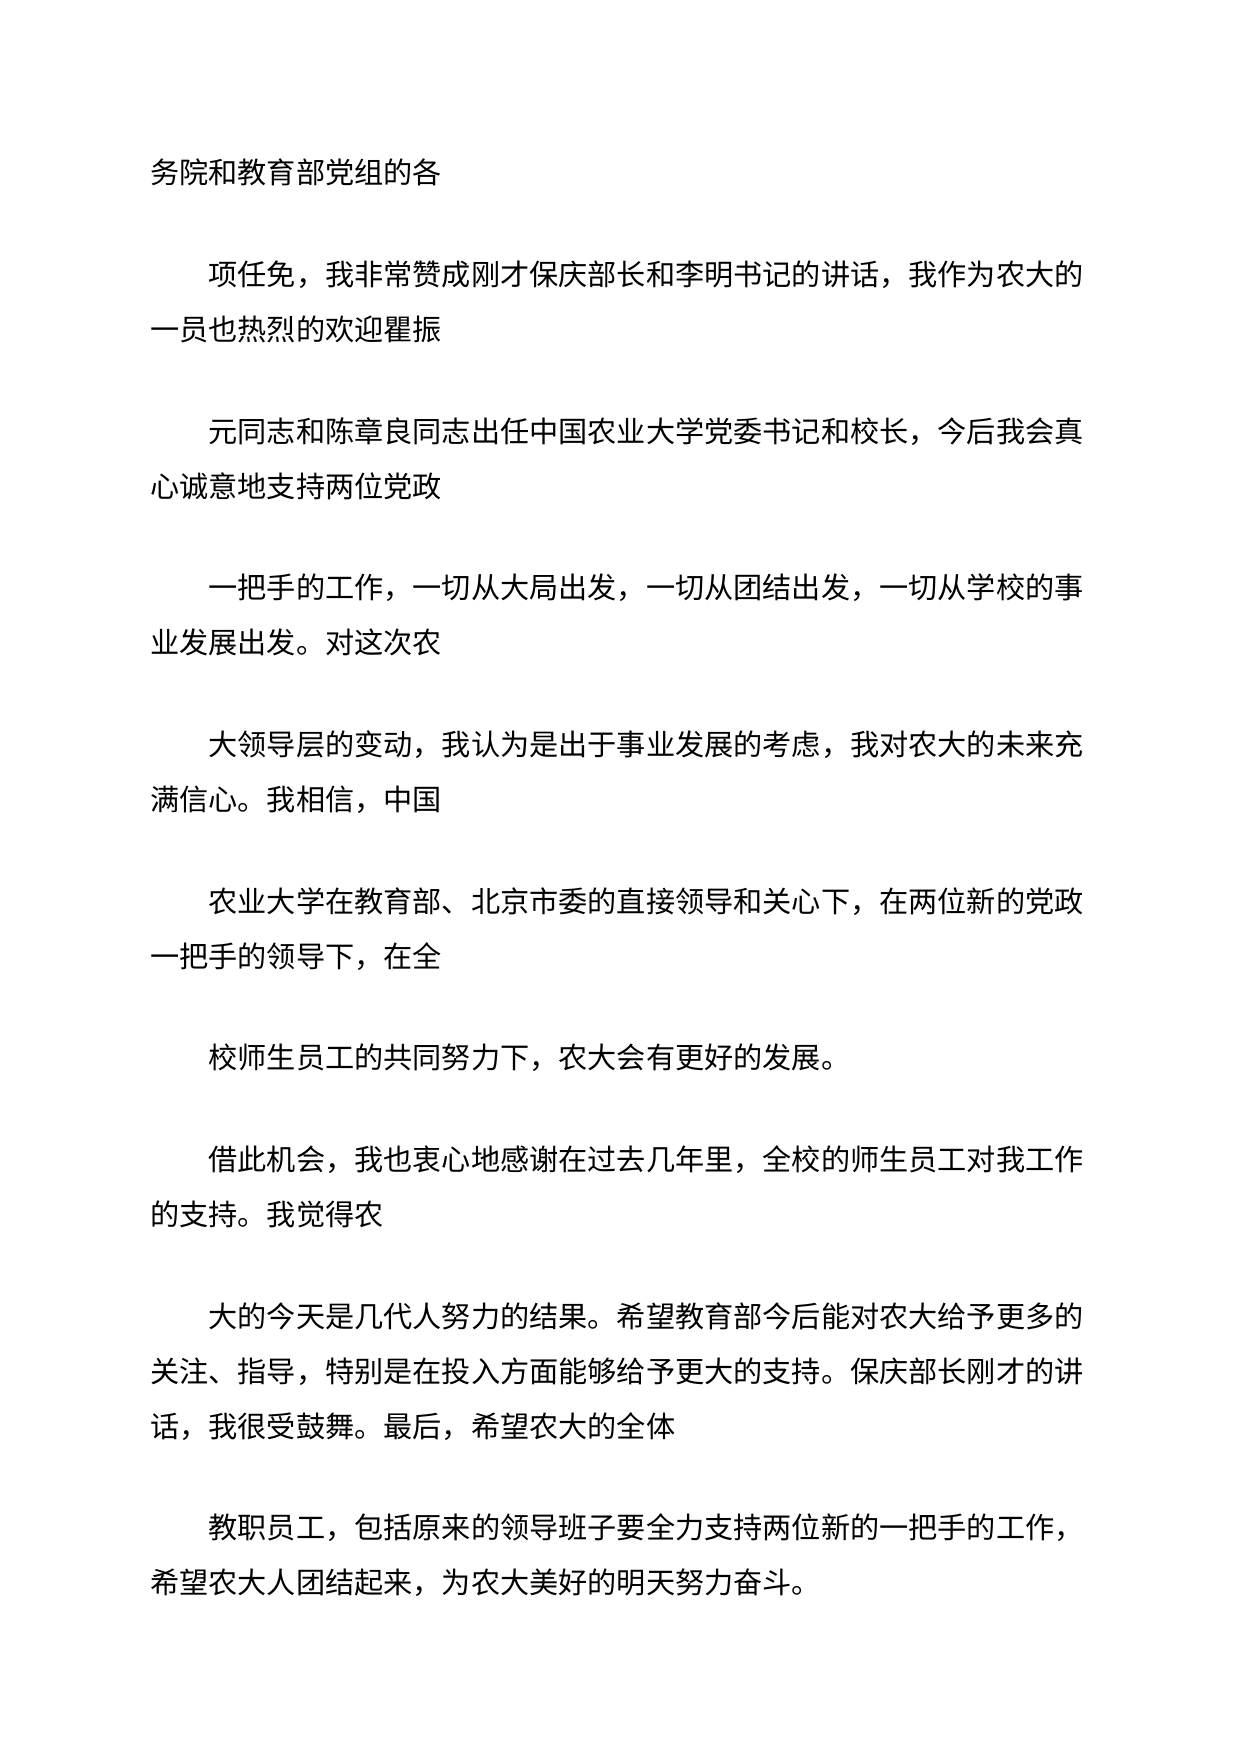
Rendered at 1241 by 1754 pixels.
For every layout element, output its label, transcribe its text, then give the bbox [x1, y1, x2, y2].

text 大的今天是几代人努力的结果。希望教育部今后能对农大给予更多的关注、指导，特别是在投入方面能够给予更大的支持。保庆部长刚才的讲话，我很受鼓舞。最后，希望农大的全体 [150, 1293, 1090, 1446]
text 项任免，我非常赞成刚才保庆部长和李明书记的讲话，我作为农大的一员也热烈的欢迎瞿振 [150, 252, 1090, 349]
text 农业大学在教育部、北京市委的直接领导和关心下，在两位新的党政一把手的领导下，在全 [150, 878, 1090, 976]
text 借此机会，我也衷心地感谢在过去几年里，全校的师生员工对我工作的支持。我觉得农 [150, 1137, 1090, 1234]
text 一把手的工作，一切从大局出发，一切从团结出发，一切从学校的事业发展出发。对这次农 [150, 565, 1090, 662]
text 教职员工，包括原来的领导班子要全力支持两位新的一把手的工作，希望农大人团结起来，为农大美好的明天努力奋斗。 [150, 1505, 1090, 1602]
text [150, 150, 1090, 192]
text 校师生员工的共同努力下，农大会有更好的发展。 [150, 1035, 1090, 1077]
text 大领导层的变动，我认为是出于事业发展的考虑，我对农大的未来充满信心。我相信，中国 [150, 722, 1090, 819]
text 元同志和陈章良同志出任中国农业大学党委书记和校长，今后我会真心诚意地支持两位党政 [150, 408, 1090, 506]
